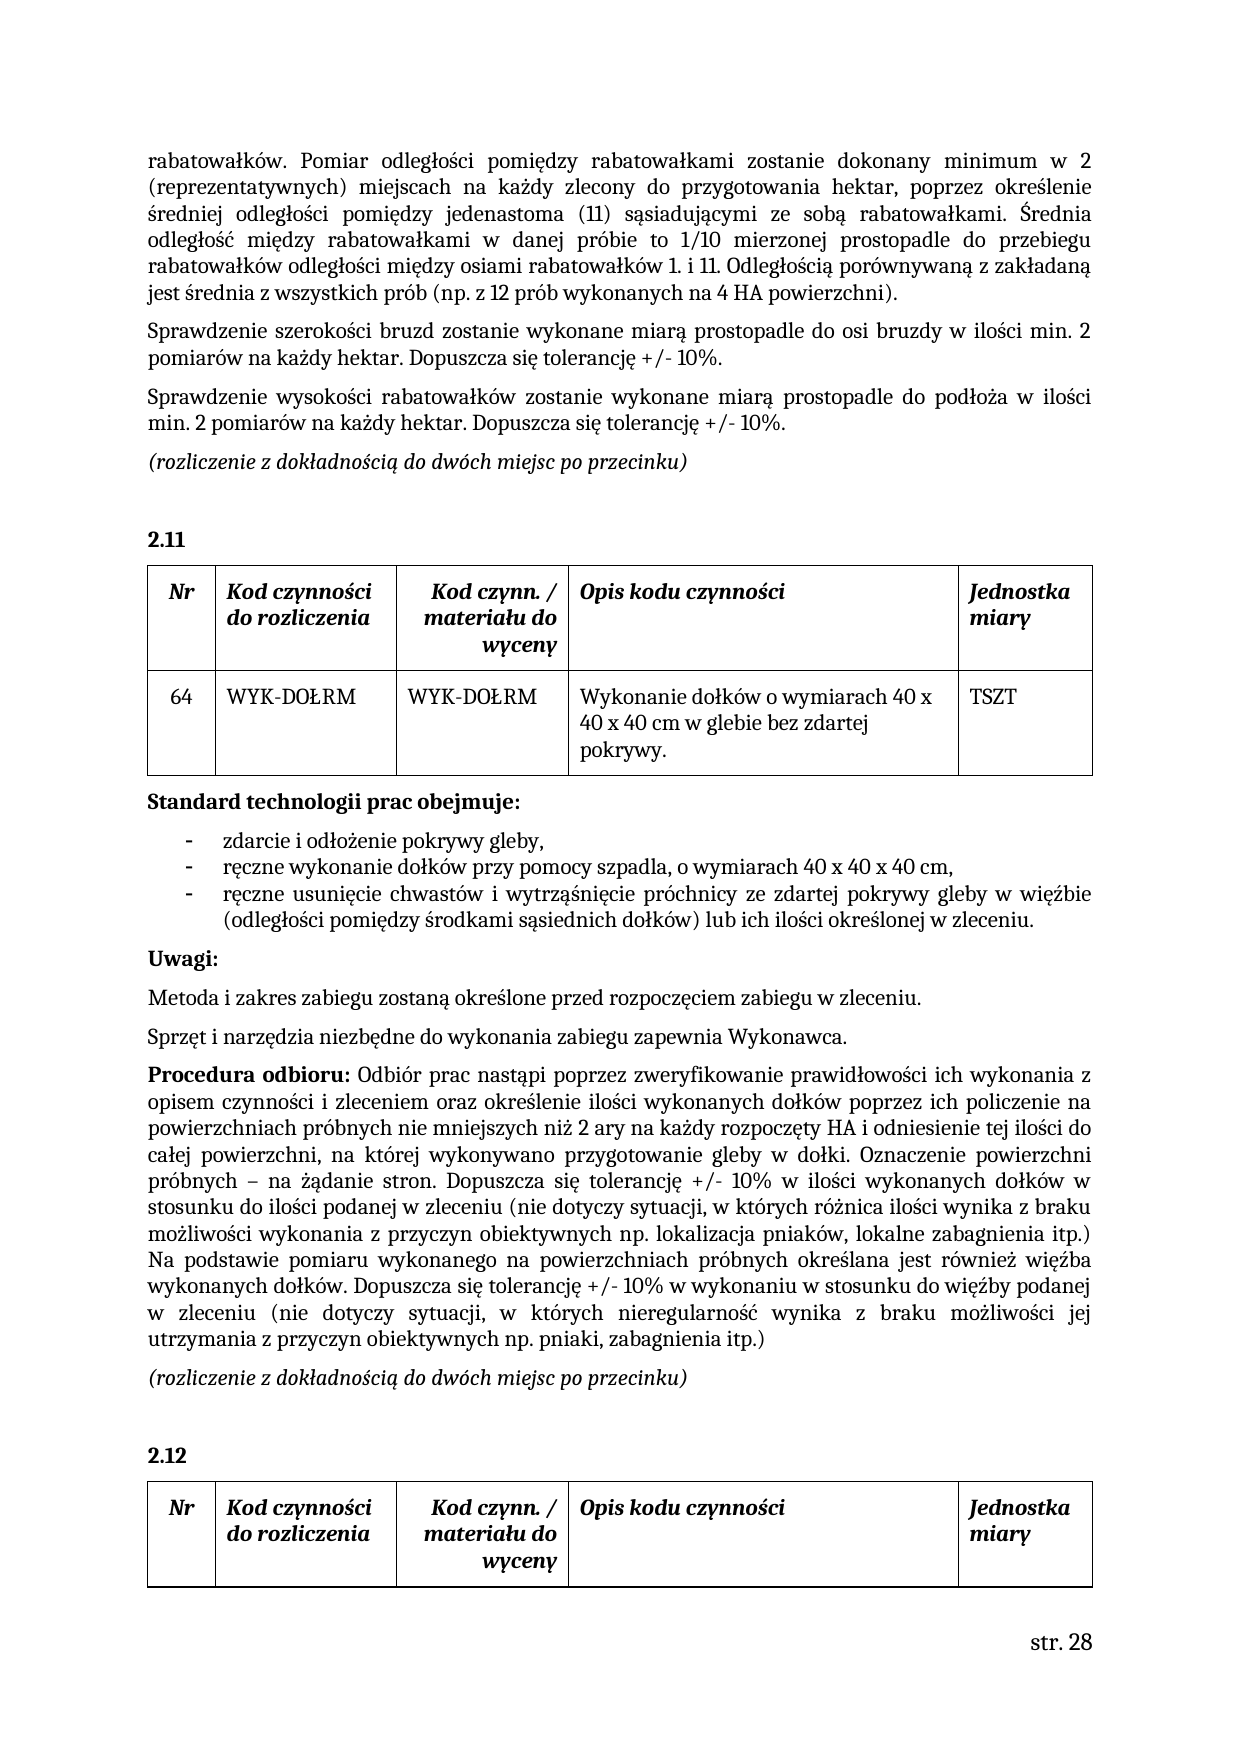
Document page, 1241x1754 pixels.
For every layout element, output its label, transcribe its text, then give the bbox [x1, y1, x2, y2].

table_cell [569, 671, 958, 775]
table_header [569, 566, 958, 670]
text Sprawdzenie szerokości bruzd zostanie wykonane miarą prostopadle do osi bruzdy w ilości min. 2 pomiarów na każdy hektar. Dopuszcza się tolerancję +/- 10%. [148, 318, 1093, 371]
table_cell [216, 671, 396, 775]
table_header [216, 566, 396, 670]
text Sprawdzenie wysokości rabatowałków zostanie wykonane miarą prostopadle do podłoża w ilości min. 2 pomiarów na każdy hektar. Dopuszcza się tolerancję +/- 10%. [148, 383, 1093, 436]
text (rozliczenie z dokładnością do dwóch miejsc po przecinku) [148, 1365, 1093, 1391]
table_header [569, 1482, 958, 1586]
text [148, 148, 1093, 306]
text 2.12 [148, 1442, 1093, 1469]
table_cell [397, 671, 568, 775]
text Uwagi: [148, 946, 1093, 972]
text (rozliczenie z dokładnością do dwóch miejsc po przecinku) [148, 449, 1093, 475]
text Procedura odbioru: Odbiór prac nastąpi poprzez zweryfikowanie prawidłowości ich wykonania z opisem czynności i zleceniem oraz określenie ilości wykonanych dołków poprzez ich policzenie na powierzchniach próbnych nie mniejszych niż 2 ary na każdy rozpoczęty HA i odniesienie tej ilości do całej powierzchni, na której wykonywano przygotowanie gleby w dołki. Oznaczenie powierzchni próbnych – na żądanie stron. Dopuszcza się tolerancję +/- 10% w ilości wykonanych dołków w stosunku do ilości podanej w zleceniu (nie dotyczy sytuacji, w których różnica ilości wynika z braku możliwości wykonania z przyczyn obiektywnych np. lokalizacja pniaków, lokalne zabagnienia itp.) Na podstawie pomiaru wykonanego na powierzchniach próbnych określana jest również więźba wykonanych dołków. Dopuszcza się tolerancję +/- 10% w wykonaniu w stosunku do więźby podanej w zleceniu (nie dotyczy sytuacji, w których nieregularność wynika z braku możliwości jej utrzymania z przyczyn obiektywnych np. pniaki, zabagnienia itp.) [148, 1062, 1093, 1352]
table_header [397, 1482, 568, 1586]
text 2.11 [148, 526, 1093, 553]
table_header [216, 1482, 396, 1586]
list ręczne wykonanie dołków przy pomocy szpadla, o wymiarach 40 x 40 x 40 cm, [185, 854, 1093, 881]
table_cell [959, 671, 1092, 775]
text Metoda i zakres zabiegu zostaną określone przed rozpoczęciem zabiegu w zleceniu. [148, 984, 1093, 1011]
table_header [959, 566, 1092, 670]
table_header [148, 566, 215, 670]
text Sprzęt i narzędzia niezbędne do wykonania zabiegu zapewnia Wykonawca. [148, 1023, 1093, 1050]
list zdarcie i odłożenie pokrywy gleby, [185, 828, 1093, 854]
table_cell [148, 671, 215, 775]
text Standard technologii prac obejmuje: [148, 789, 1093, 815]
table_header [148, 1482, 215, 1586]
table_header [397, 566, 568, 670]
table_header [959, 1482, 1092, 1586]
list ręczne usunięcie chwastów i wytrząśnięcie próchnicy ze zdartej pokrywy gleby w więźbie (odległości pomiędzy środkami sąsiednich dołków) lub ich ilości określonej w zleceniu. [185, 881, 1093, 933]
